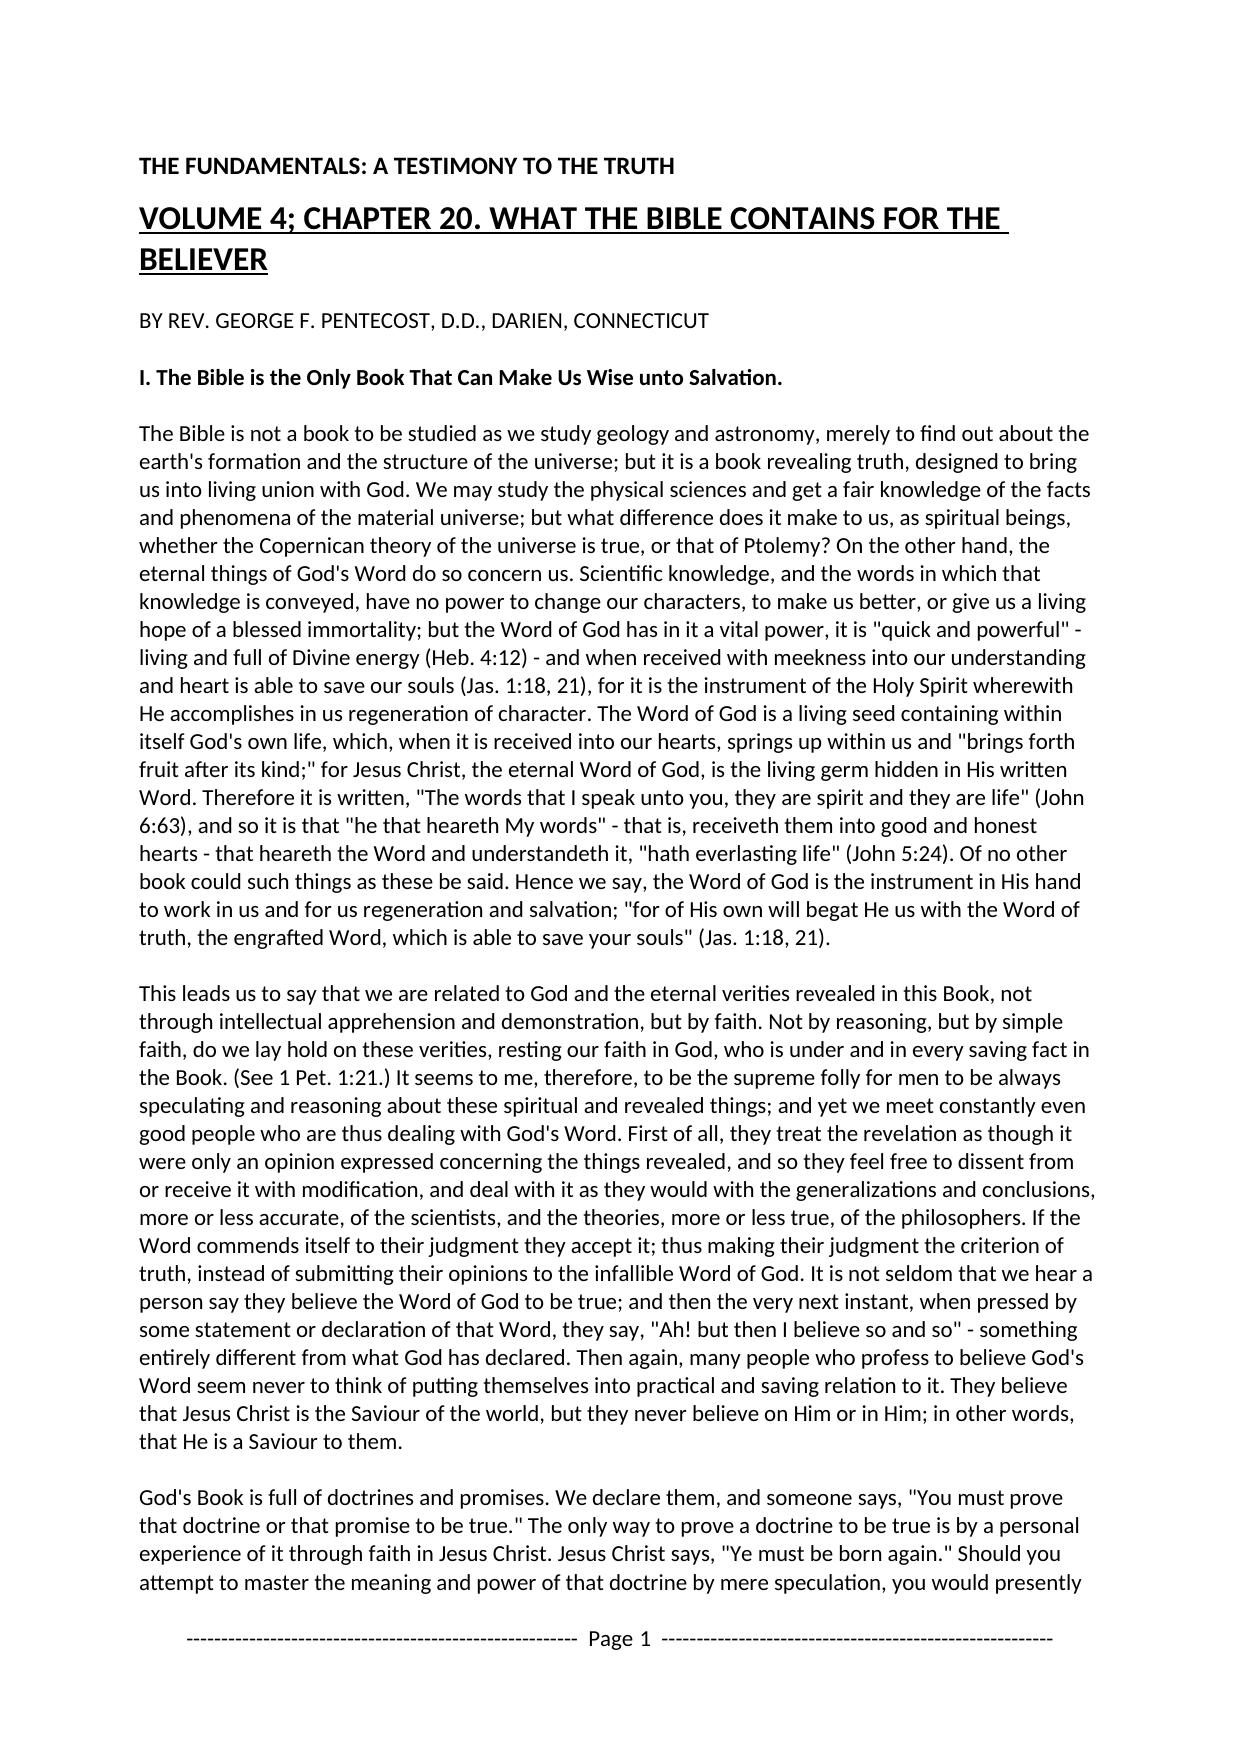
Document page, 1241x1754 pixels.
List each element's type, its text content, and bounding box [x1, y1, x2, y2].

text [139, 1483, 1101, 1596]
text This leads us to say that we are related to God and the eternal verities revealed in this Book, not through intellectual apprehension and demonstration, but by faith. Not by reasoning, but by simple faith, do we lay hold on these verities, resting our faith in God, who is under and in every saving fact in the Book. (See 1 Pet. 1:21.) It seems to me, therefore, to be the supreme folly for men to be always speculating and reasoning about these spiritual and revealed things; and yet we meet constantly even good people who are thus dealing with God's Word. First of all, they treat the revelation as though it were only an opinion expressed concerning the things revealed, and so they feel free to dissent from or receive it with modification, and deal with it as they would with the generalizations and conclusions, more or less accurate, of the scientists, and the theories, more or less true, of the philosophers. If the Word commends itself to their judgment they accept it; thus making their judgment the criterion of truth, instead of submitting their opinions to the infallible Word of God. It is not seldom that we hear a person say they believe the Word of God to be true; and then the very next instant, when pressed by some statement or declaration of that Word, they say, "Ah! but then I believe so and so" - something entirely different from what God has declared. Then again, many people who profess to believe God's Word seem never to think of putting themselves into practical and saving relation to it. They believe that Jesus Christ is the Saviour of the world, but they never believe on Him or in Him; in other words, that He is a Saviour to them. [139, 979, 1101, 1456]
text THE FUNDAMENTALS: A TESTIMONY TO THE TRUTH [139, 150, 1101, 181]
text BY REV. GEORGE F. PENTECOST, D.D., DARIEN, CONNECTICUT [139, 307, 1101, 335]
text The Bible is not a book to be studied as we study geology and astronomy, merely to find out about the earth's formation and the structure of the universe; but it is a book revealing truth, designed to bring us into living union with God. We may study the physical sciences and get a fair knowledge of the facts and phenomena of the material universe; but what difference does it make to us, as spiritual beings, whether the Copernican theory of the universe is true, or that of Ptolemy? On the other hand, the eternal things of God's Word do so concern us. Scientific knowledge, and the words in which that knowledge is conveyed, have no power to change our characters, to make us better, or give us a living hope of a blessed immortality; but the Word of God has in it a vital power, it is "quick and powerful" - living and full of Divine energy (Heb. 4:12) - and when received with meekness into our understanding and heart is able to save our souls (Jas. 1:18, 21), for it is the instrument of the Holy Spirit wherewith He accomplishes in us regeneration of character. The Word of God is a living seed containing within itself God's own life, which, when it is received into our hearts, springs up within us and "brings forth fruit after its kind;" for Jesus Christ, the eternal Word of God, is the living germ hidden in His written Word. Therefore it is written, "The words that I speak unto you, they are spirit and they are life" (John 6:63), and so it is that "he that heareth My words" - that is, receiveth them into good and honest hearts - that heareth the Word and understandeth it, "hath everlasting life" (John 5:24). Of no other book could such things as these be said. Hence we say, the Word of God is the instrument in His hand to work in us and for us regeneration and salvation; "for of His own will begat He us with the Word of truth, the engrafted Word, which is able to save your souls" (Jas. 1:18, 21). [139, 419, 1101, 951]
text VOLUME 4; CHAPTER 20. WHAT THE BIBLE CONTAINS FOR THE BELIEVER [139, 197, 1101, 279]
text I. The Bible is the Only Book That Can Make Us Wise unto Salvation. [139, 363, 1101, 391]
